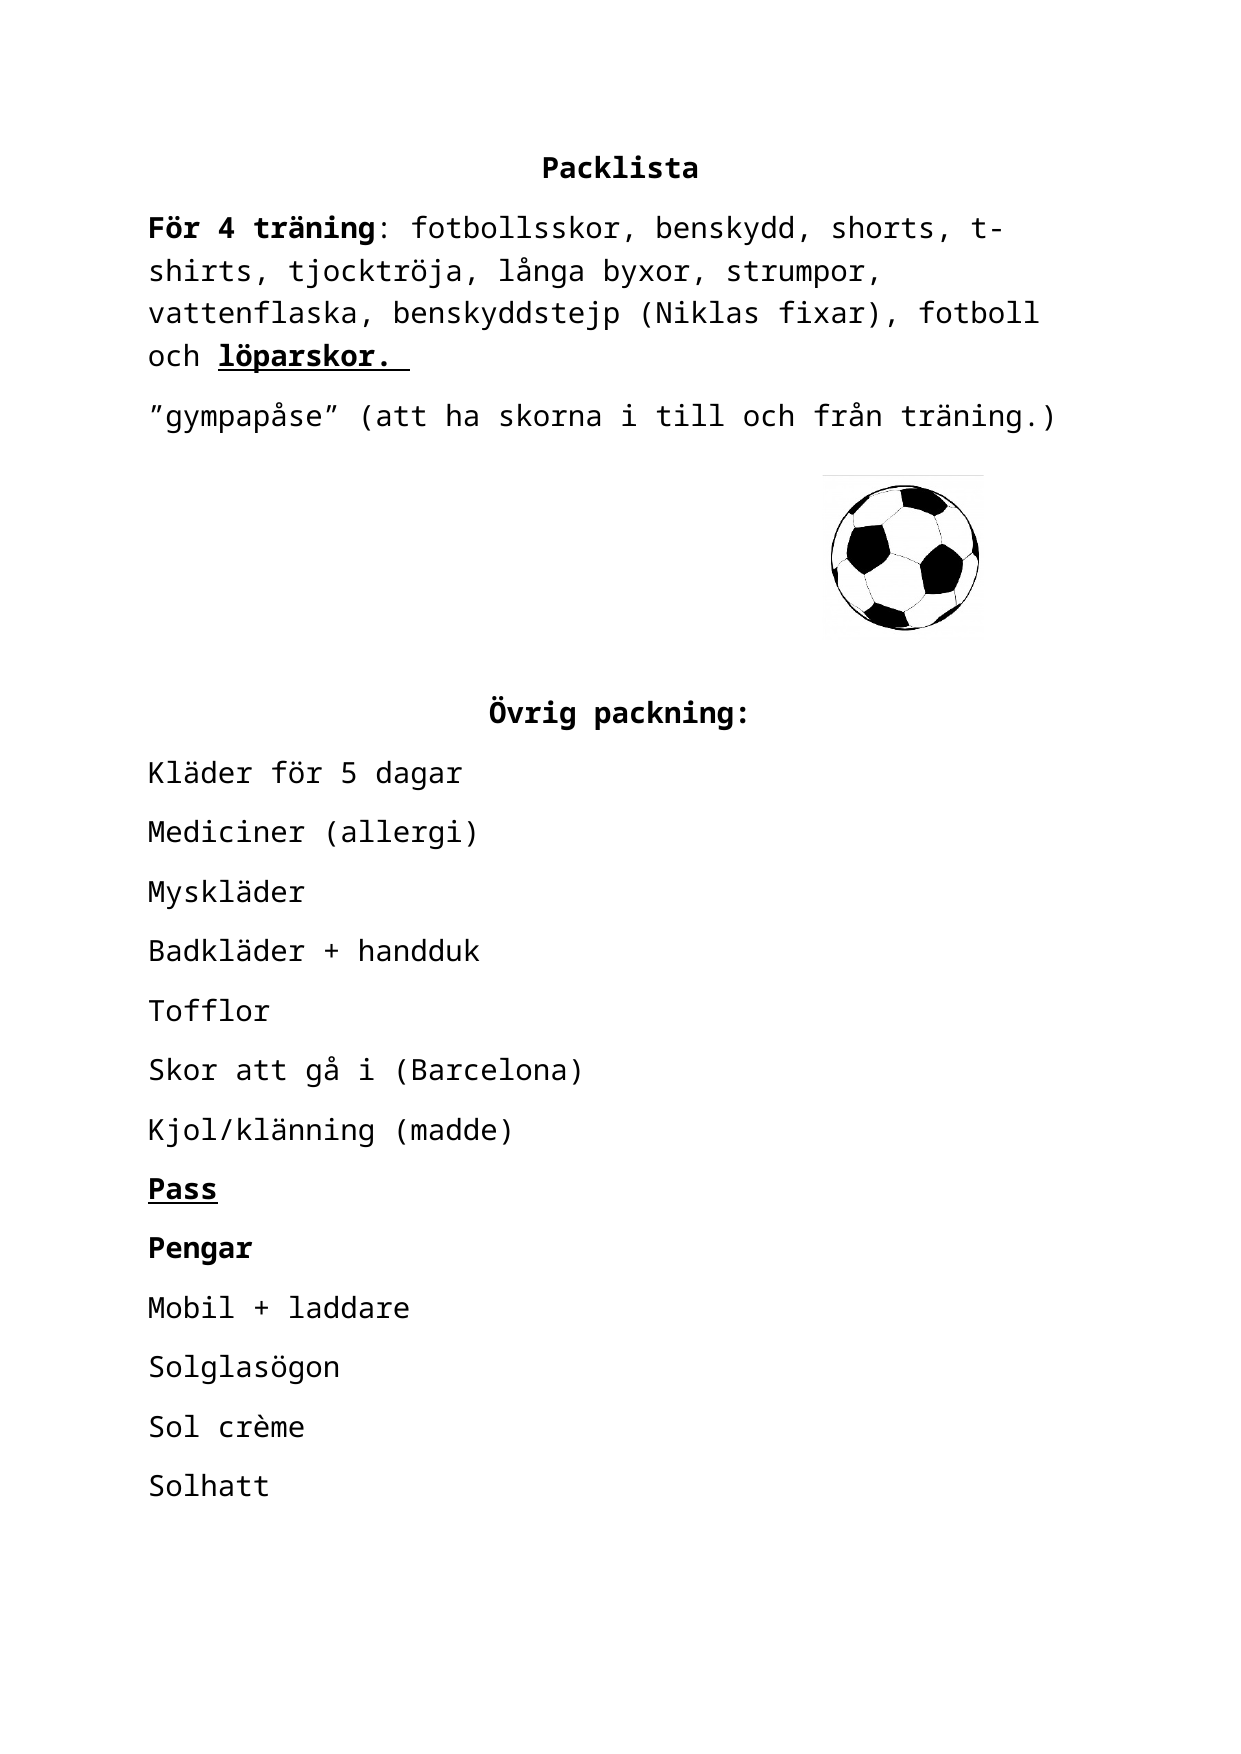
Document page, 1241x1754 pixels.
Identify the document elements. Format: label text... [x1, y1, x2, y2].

text Solglasögon [148, 1347, 1093, 1386]
text Skor att gå i (Barcelona) [148, 1049, 1093, 1089]
picture [821, 475, 984, 638]
text Badkläder + handduk [148, 930, 1093, 970]
text För 4 träning: fotbollsskor, benskydd, shorts, t-shirts, tjocktröja, långa byxor, strumpor, vattenflaska, benskyddstejp (Niklas fixar), fotboll och löparskor. [148, 207, 1093, 375]
text Solhatt [148, 1466, 1093, 1505]
text ”gympapåse” (att ha skorna i till och från träning.) [148, 395, 1093, 435]
text Mobil + laddare [148, 1287, 1093, 1327]
text Kjol/klänning (madde) [148, 1109, 1093, 1148]
text Pengar [148, 1228, 1093, 1267]
text Pass [148, 1168, 1093, 1208]
text Packlista [148, 148, 1093, 187]
text Mediciner (allergi) [148, 811, 1093, 851]
text Övrig packning: [148, 692, 1093, 732]
text Kläder för 5 dagar [148, 752, 1093, 792]
text Myskläder [148, 871, 1093, 911]
text Sol crème [148, 1406, 1093, 1446]
text Tofflor [148, 990, 1093, 1029]
